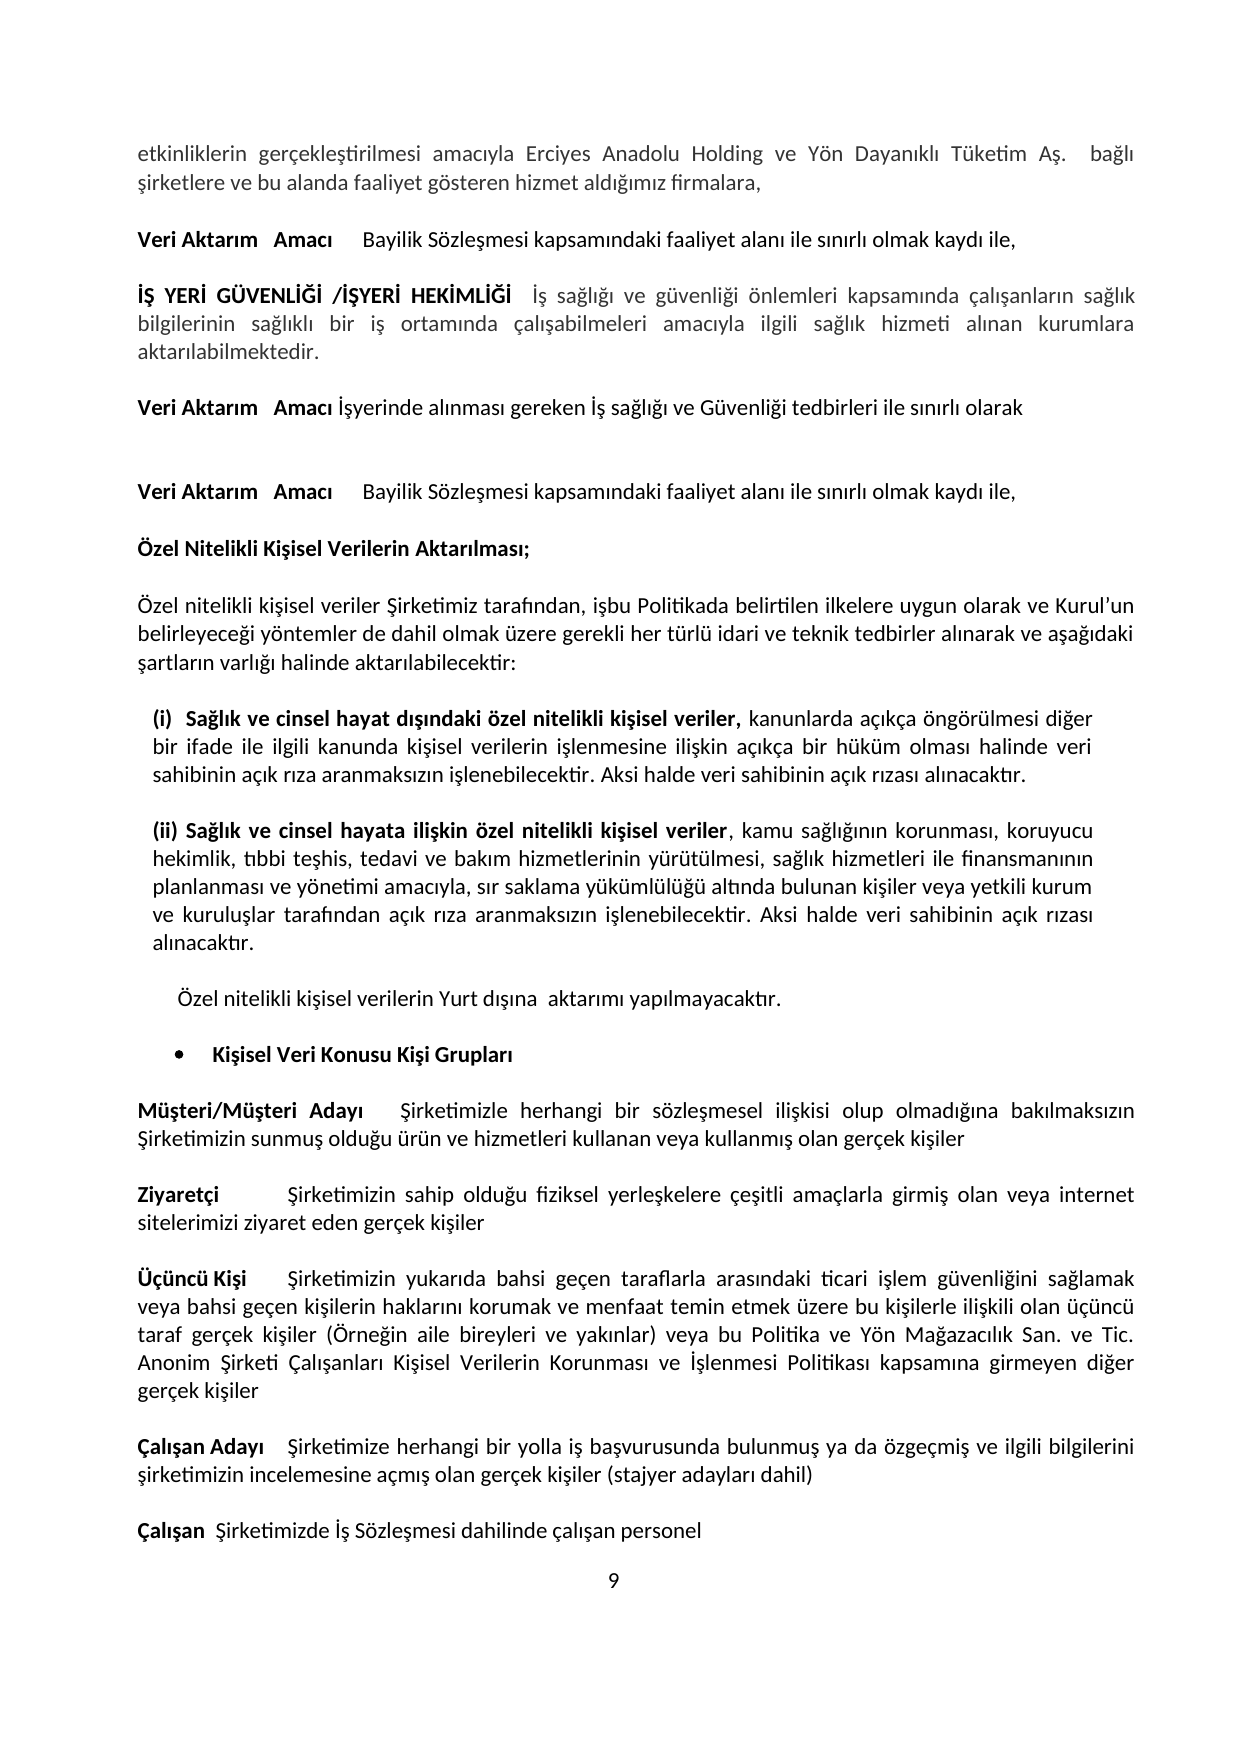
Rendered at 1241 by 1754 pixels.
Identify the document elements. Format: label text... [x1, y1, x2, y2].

text Veri Aktarım Amacı İşyerinde alınması gereken İş sağlığı ve Güvenliği tedbirleri ile sınırlı olarak [137, 393, 1136, 421]
text Veri Aktarım Amacı Bayilik Sözleşmesi kapsamındaki faaliyet alanı ile sınırlı olmak kaydı ile, [137, 477, 1136, 505]
text Üçüncü Kişi Şirketimizin yukarıda bahsi geçen taraflarla arasındaki ticari işlem güvenliğini sağlamak veya bahsi geçen kişilerin haklarını korumak ve menfaat temin etmek üzere bu kişilerle ilişkili olan üçüncü taraf gerçek kişiler (Örneğin aile bireyleri ve yakınlar) veya bu Politika ve Yön Mağazacılık San. ve Tic. Anonim Şirketi Çalışanları Kişisel Verilerin Korunması ve İşlenmesi Politikası kapsamına girmeyen diğer gerçek kişiler [137, 1264, 1136, 1404]
text Müşteri /Müşteri Adayı Şirketimizle herhangi bir sözleşmesel ilişkisi olup olmadığına bakılmaksızın Şirketimizin sunmuş olduğu ürün ve hizmetleri kullanan veya kullanmış olan gerçek kişiler [137, 1096, 1136, 1152]
text Çalışan Şirketimizde İş Sözleşmesi dahilinde çalışan personel [137, 1516, 1136, 1544]
text İŞ YERİ GÜVENLİĞİ /İŞYERİ HEKİMLİĞİ İş sağlığı ve güvenliği önlemleri kapsamında çalışanların sağlık bilgilerinin sağlıklı bir iş ortamında çalışabilmeleri amacıyla ilgili sağlık hizmeti alınan kurumlara aktarılabilmektedir. [137, 281, 1136, 365]
text Veri Aktarım Amacı Bayilik Sözleşmesi kapsamındaki faaliyet alanı ile sınırlı olmak kaydı ile, [137, 225, 1136, 253]
list Kişisel Veri Konusu Kişi Grupları [175, 1040, 1136, 1068]
list Sağlık ve cinsel hayata ilişkin özel nitelikli kişisel veriler, kamu sağlığının korunması, koruyucu hekimlik, tıbbi teşhis, tedavi ve bakım hizmetlerinin yürütülmesi, sağlık hizmetleri ile finansmanının planlanması ve yönetimi amacıyla, sır saklama yükümlülüğü altında bulunan kişiler veya yetkili kurum ve kuruluşlar tarafından açık rıza aranmaksızın işlenebilecektir. Aksi halde veri sahibinin açık rızası alınacaktır. [152, 816, 1094, 956]
list Özel nitelikli kişisel verilerin Yurt dışına aktarımı yapılmayacaktır. [177, 984, 1136, 1012]
text Çalışan Adayı Şirketimize herhangi bir yolla iş başvurusunda bulunmuş ya da özgeçmiş ve ilgili bilgilerini şirketimizin incelemesine açmış olan gerçek kişiler (stajyer adayları dahil) [137, 1432, 1136, 1488]
text Ziyaretçi Şirketimizin sahip olduğu fiziksel yerleşkelere çeşitli amaçlarla girmiş olan veya internet sitelerimizi ziyaret eden gerçek kişiler [137, 1180, 1136, 1236]
text Özel Nitelikli Kişisel Verilerin Aktarılması; [137, 534, 1136, 562]
list Sağlık ve cinsel hayat dışındaki özel nitelikli kişisel veriler, kanunlarda açıkça öngörülmesi diğer bir ifade ile ilgili kanunda kişisel verilerin işlenmesine ilişkin açıkça bir hüküm olması halinde veri sahibinin açık rıza aranmaksızın işlenebilecektir. Aksi halde veri sahibinin açık rızası alınacaktır. [152, 704, 1093, 788]
text Özel nitelikli kişisel veriler Şirketimiz tarafından, işbu Politikada belirtilen ilkelere uygun olarak ve Kurul’un belirleyeceği yöntemler de dahil olmak üzere gerekli her türlü idari ve teknik tedbirler alınarak ve aşağıdaki şartların varlığı halinde aktarılabilecektir: [137, 592, 1136, 676]
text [137, 139, 1136, 196]
